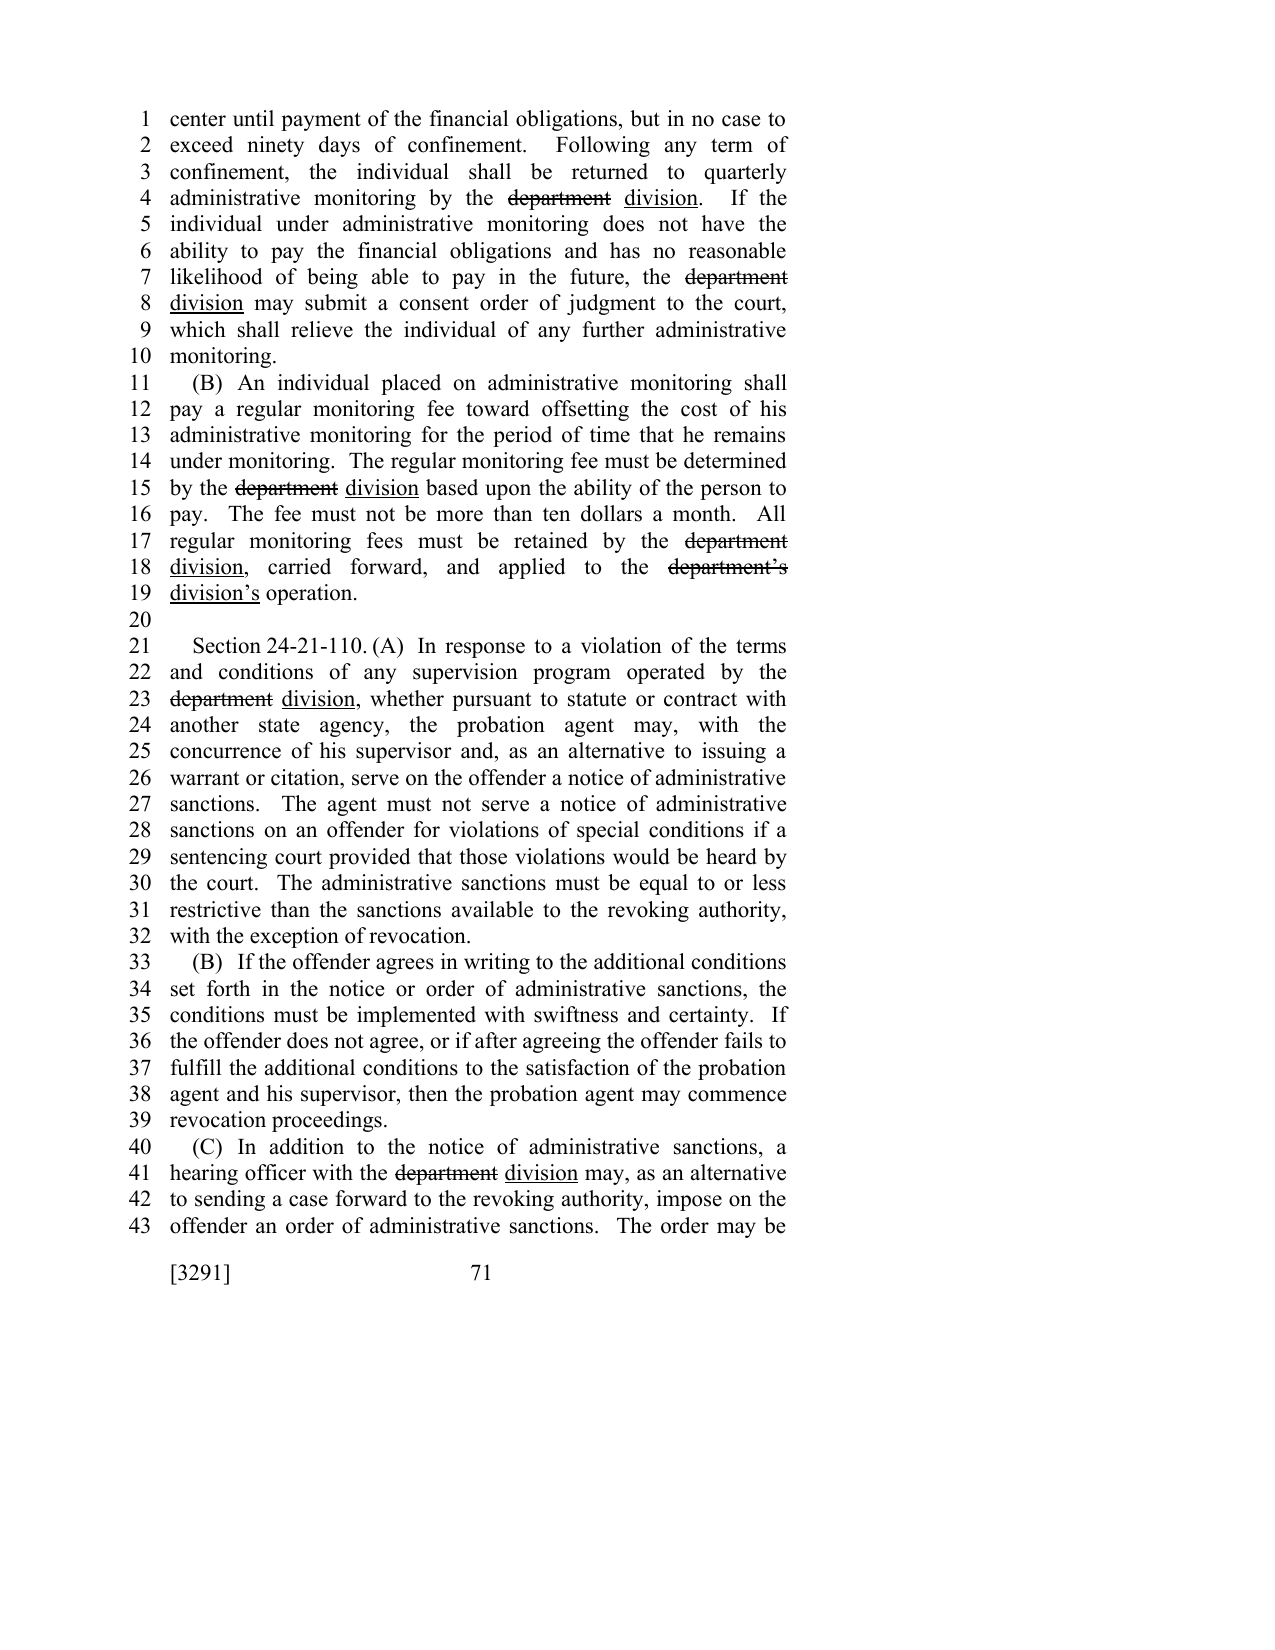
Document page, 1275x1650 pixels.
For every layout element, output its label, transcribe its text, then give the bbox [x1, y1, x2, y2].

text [169, 1133, 787, 1238]
text (B) An individual placed on administrative monitoring shall pay a regular monitoring fee toward offsetting the cost of his administrative monitoring for the period of time that he remains under monitoring. The regular monitoring fee must be determined by the department division based upon the ability of the person to pay. The fee must not be more than ten dollars a month. All regular monitoring fees must be retained by the department division, carried forward, and applied to the department’s division’s operation. [169, 368, 787, 606]
text Section 24-21-110. (A) In response to a violation of the terms and conditions of any supervision program operated by the department division, whether pursuant to statute or contract with another state agency, the probation agent may, with the concurrence of his supervisor and, as an alternative to issuing a warrant or citation, serve on the offender a notice of administrative sanctions. The agent must not serve a notice of administrative sanctions on an offender for violations of special conditions if a sentencing court provided that those violations would be heard by the court. The administrative sanctions must be equal to or less restrictive than the sanctions available to the revoking authority, with the exception of revocation. [169, 632, 787, 948]
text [169, 105, 787, 368]
text (B) If the offender agrees in writing to the additional conditions set forth in the notice or order of administrative sanctions, the conditions must be implemented with swiftness and certainty. If the offender does not agree, or if after agreeing the offender fails to fulfill the additional conditions to the satisfaction of the probation agent and his supervisor, then the probation agent may commence revocation proceedings. [169, 948, 787, 1133]
